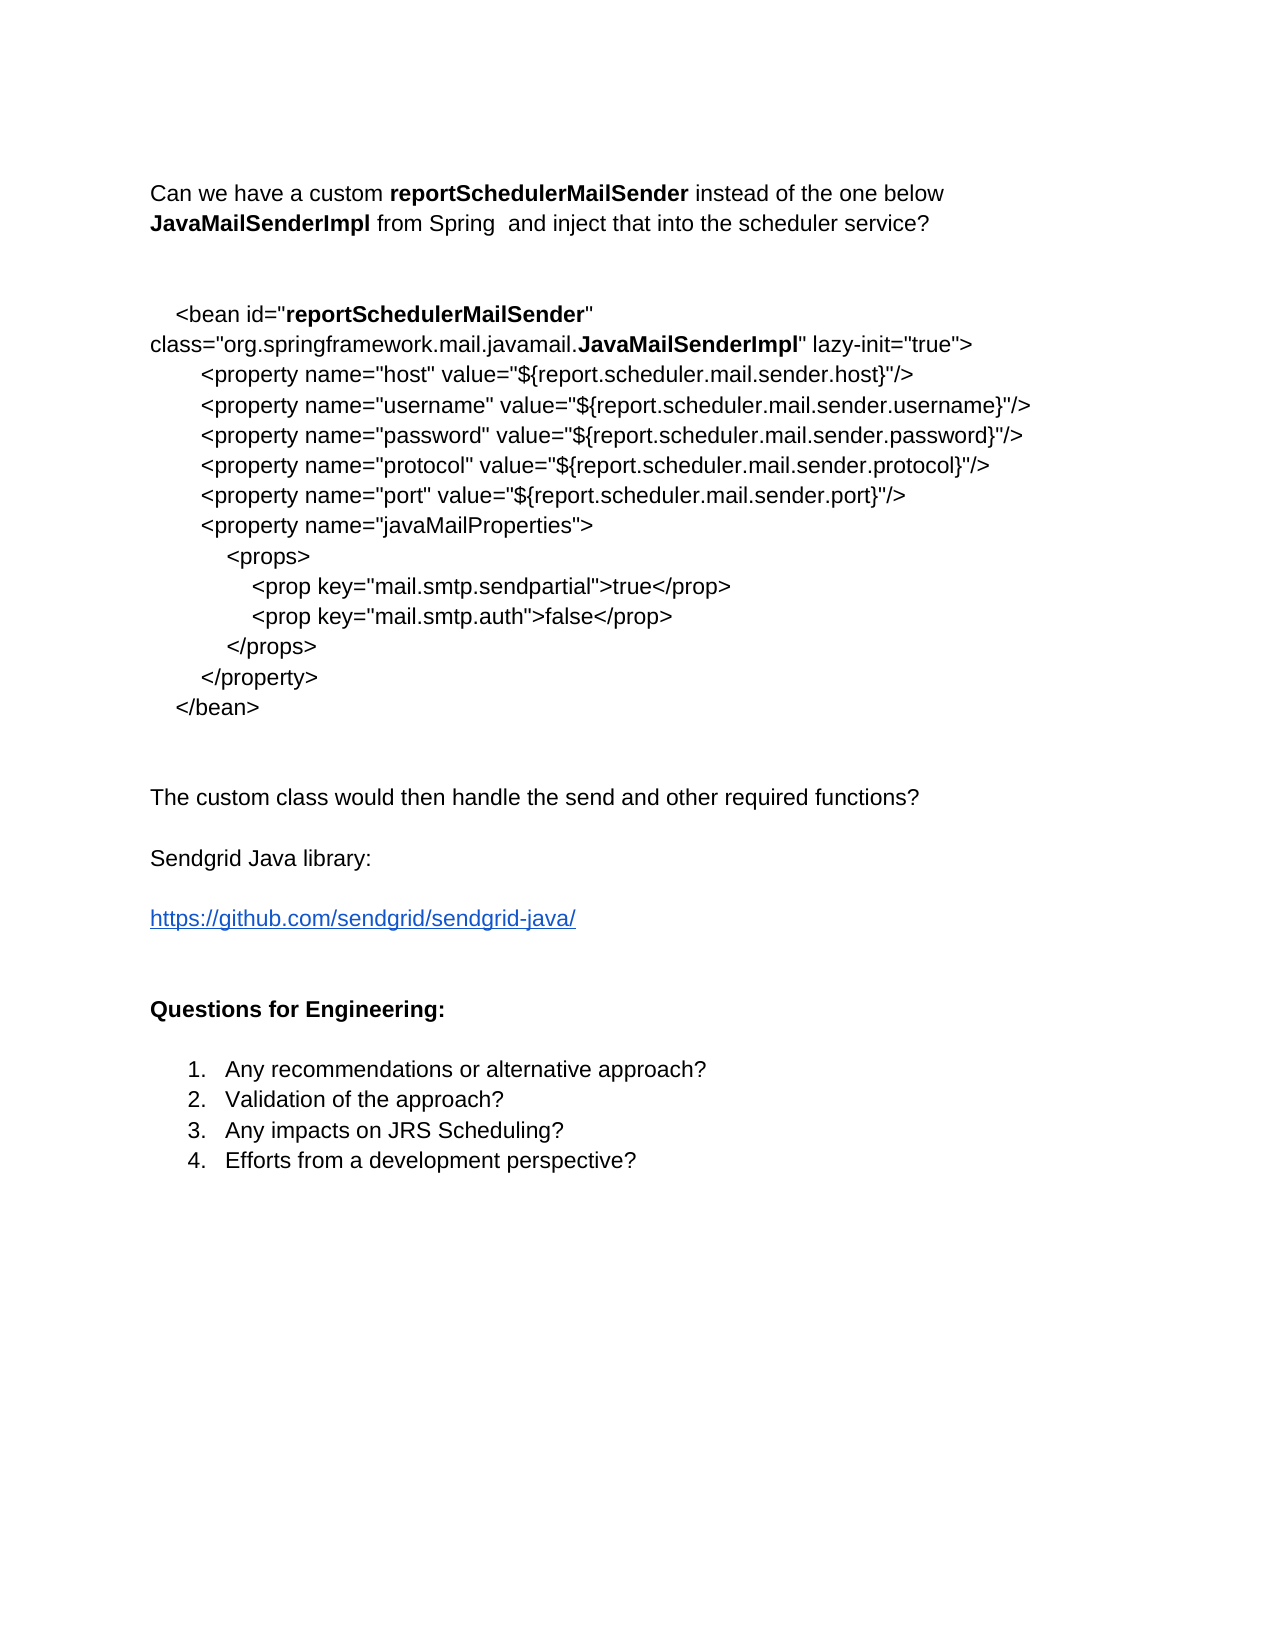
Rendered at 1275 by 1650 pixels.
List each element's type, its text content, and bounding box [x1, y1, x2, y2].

list Any recommendations or alternative approach? [187, 1056, 1125, 1083]
text <props> [150, 543, 1125, 569]
text </property> [150, 663, 1125, 690]
text <property name="protocol" value="${report.scheduler.mail.sender.protocol}"/> [150, 452, 1125, 478]
list Validation of the approach? [187, 1086, 1125, 1113]
text </bean> [150, 694, 1125, 720]
text The custom class would then handle the send and other required functions? [150, 784, 1125, 811]
text <property name="port" value="${report.scheduler.mail.sender.port}"/> [150, 482, 1125, 509]
list Any impacts on JRS Scheduling? [187, 1117, 1125, 1143]
text </props> [150, 633, 1125, 660]
text <property name="password" value="${report.scheduler.mail.sender.password}"/> [150, 422, 1125, 448]
text Sendgrid Java library: [150, 845, 1125, 871]
text <property name="host" value="${report.scheduler.mail.sender.host}"/> [150, 361, 1125, 388]
text Questions for Engineering: [150, 996, 1125, 1022]
text https://github.com/sendgrid/sendgrid-java/ [150, 905, 1125, 932]
text Can we have a custom reportSchedulerMailSender instead of the one below JavaMailSenderImpl from Spring and inject that into the scheduler service? [150, 180, 1125, 237]
text <property name="username" value="${report.scheduler.mail.sender.username}"/> [150, 392, 1125, 418]
text <prop key="mail.smtp.sendpartial">true</prop> [150, 573, 1125, 599]
list Efforts from a development perspective? [187, 1147, 1125, 1173]
text <bean id="reportSchedulerMailSender" class="org.springframework.mail.javamail.JavaMailSenderImpl" lazy-init="true"> [150, 301, 1125, 358]
text <prop key="mail.smtp.auth">false</prop> [150, 603, 1125, 629]
text <property name="javaMailProperties"> [150, 512, 1125, 539]
